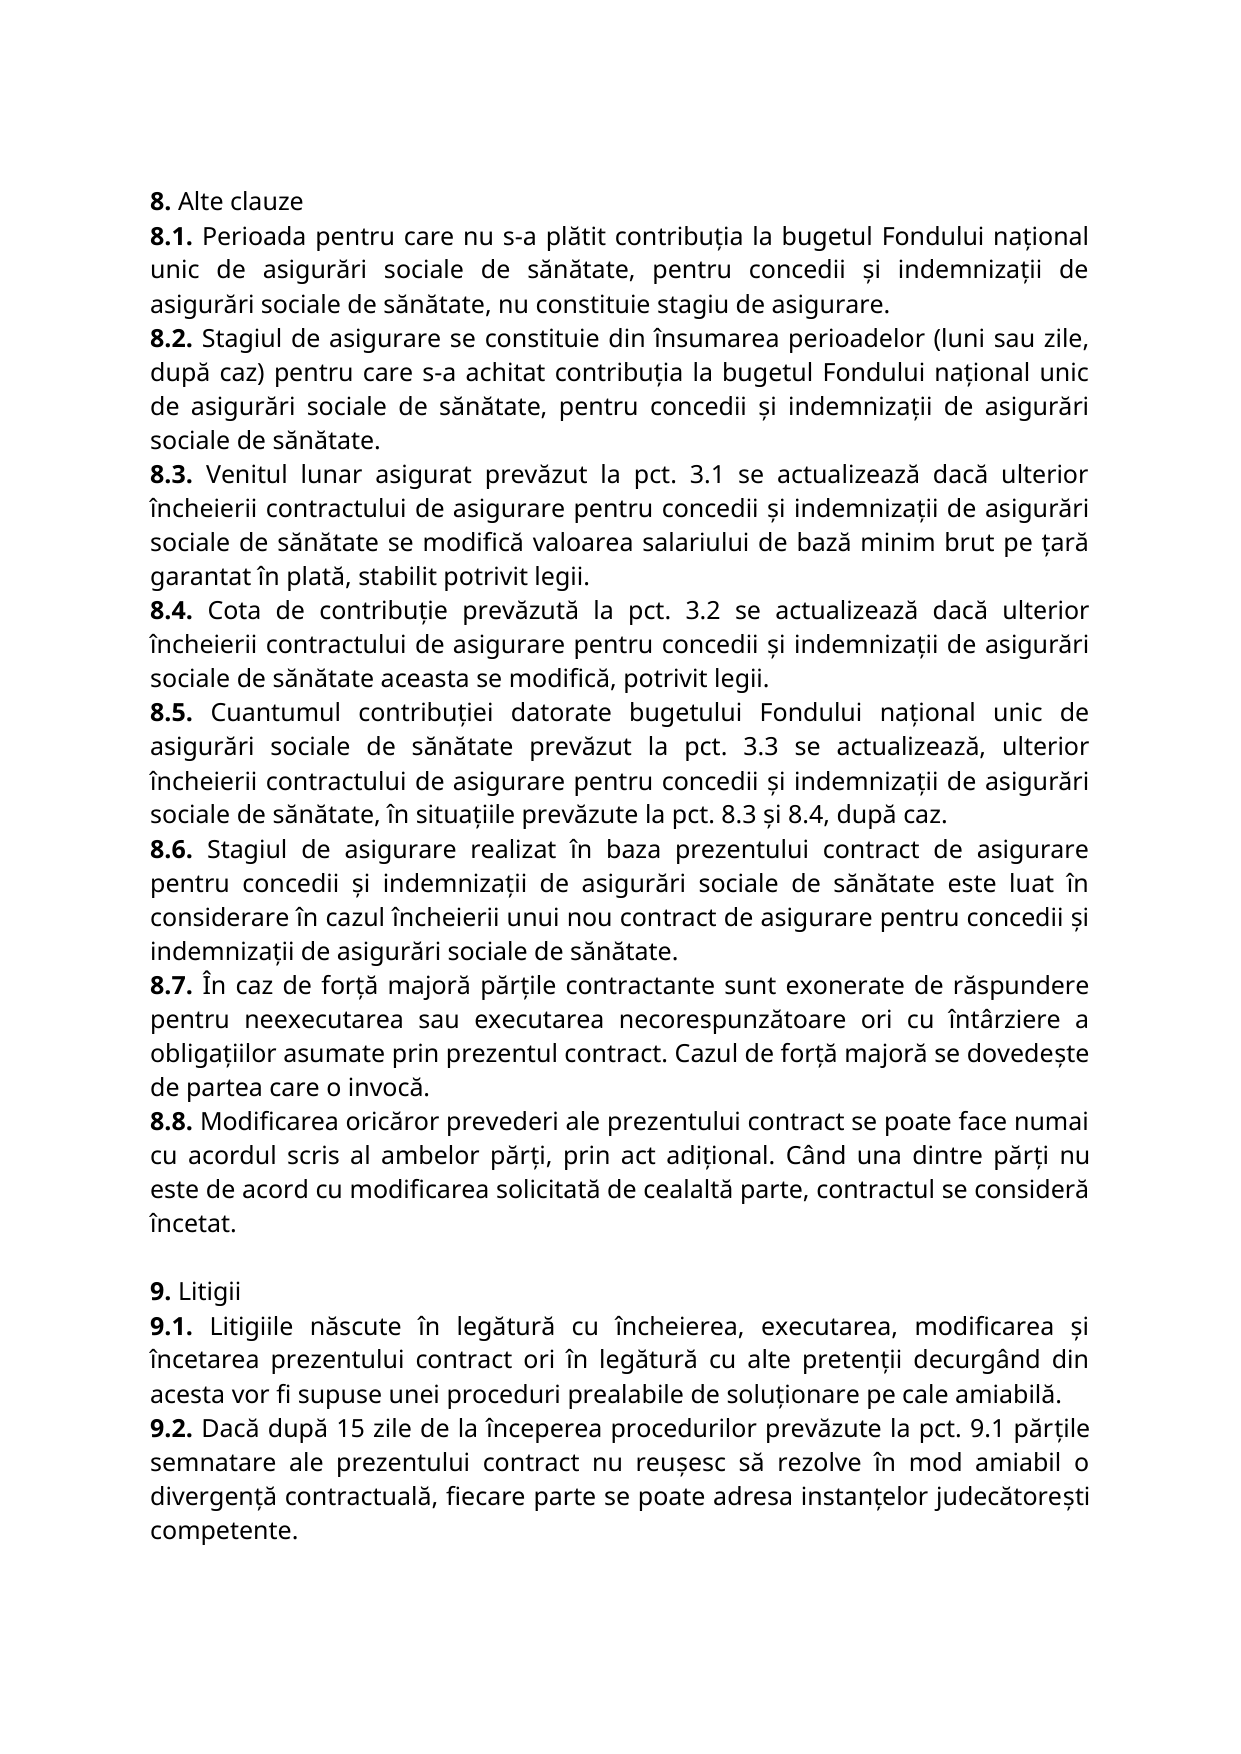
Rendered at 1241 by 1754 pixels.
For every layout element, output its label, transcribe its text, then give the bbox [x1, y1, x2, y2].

text 8.5. Cuantumul contribuției datorate bugetului Fondului național unic de asigurări sociale de sănătate prevăzut la pct. 3.3 se actualizează, ulterior încheierii contractului de asigurare pentru concedii şi indemnizații de asigurări sociale de sănătate, în situațiile prevăzute la pct. 8.3 şi 8.4, după caz. [150, 695, 1090, 831]
text 9. Litigii [150, 1274, 1090, 1308]
text 8.3. Venitul lunar asigurat prevăzut la pct. 3.1 se actualizează dacă ulterior încheierii contractului de asigurare pentru concedii şi indemnizații de asigurări sociale de sănătate se modifică valoarea salariului de bază minim brut pe țară garantat în plată, stabilit potrivit legii. [150, 457, 1090, 593]
text 8.2. Stagiul de asigurare se constituie din însumarea perioadelor (luni sau zile, după caz) pentru care s-a achitat contribuția la bugetul Fondului național unic de asigurări sociale de sănătate, pentru concedii şi indemnizații de asigurări sociale de sănătate. [150, 320, 1090, 457]
text 9.1. Litigiile născute în legătură cu încheierea, executarea, modificarea şi încetarea prezentului contract ori în legătură cu alte pretenții decurgând din acesta vor fi supuse unei proceduri prealabile de soluționare pe cale amiabilă. [150, 1308, 1090, 1410]
text 9.2. Dacă după 15 zile de la începerea procedurilor prevăzute la pct. 9.1 părţile semnatare ale prezentului contract nu reușesc să rezolve în mod amiabil o divergență contractuală, fiecare parte se poate adresa instanțelor judecătorești competente. [150, 1410, 1090, 1547]
text 8.6. Stagiul de asigurare realizat în baza prezentului contract de asigurare pentru concedii şi indemnizații de asigurări sociale de sănătate este luat în considerare în cazul încheierii unui nou contract de asigurare pentru concedii şi indemnizații de asigurări sociale de sănătate. [150, 831, 1090, 967]
text 8.7. În caz de forță majoră părţile contractante sunt exonerate de răspundere pentru neexecutarea sau executarea necorespunzătoare ori cu întârziere a obligațiilor asumate prin prezentul contract. Cazul de forță majoră se dovedește de partea care o invocă. [150, 967, 1090, 1104]
text 8.4. Cota de contribuție prevăzută la pct. 3.2 se actualizează dacă ulterior încheierii contractului de asigurare pentru concedii şi indemnizații de asigurări sociale de sănătate aceasta se modifică, potrivit legii. [150, 593, 1090, 695]
text 8. Alte clauze [150, 184, 1090, 218]
text 8.8. Modificarea oricăror prevederi ale prezentului contract se poate face numai cu acordul scris al ambelor părţi, prin act adițional. Când una dintre părţi nu este de acord cu modificarea solicitată de cealaltă parte, contractul se consideră încetat. [150, 1104, 1090, 1240]
text 8.1. Perioada pentru care nu s-a plătit contribuția la bugetul Fondului național unic de asigurări sociale de sănătate, pentru concedii şi indemnizații de asigurări sociale de sănătate, nu constituie stagiu de asigurare. [150, 218, 1090, 320]
